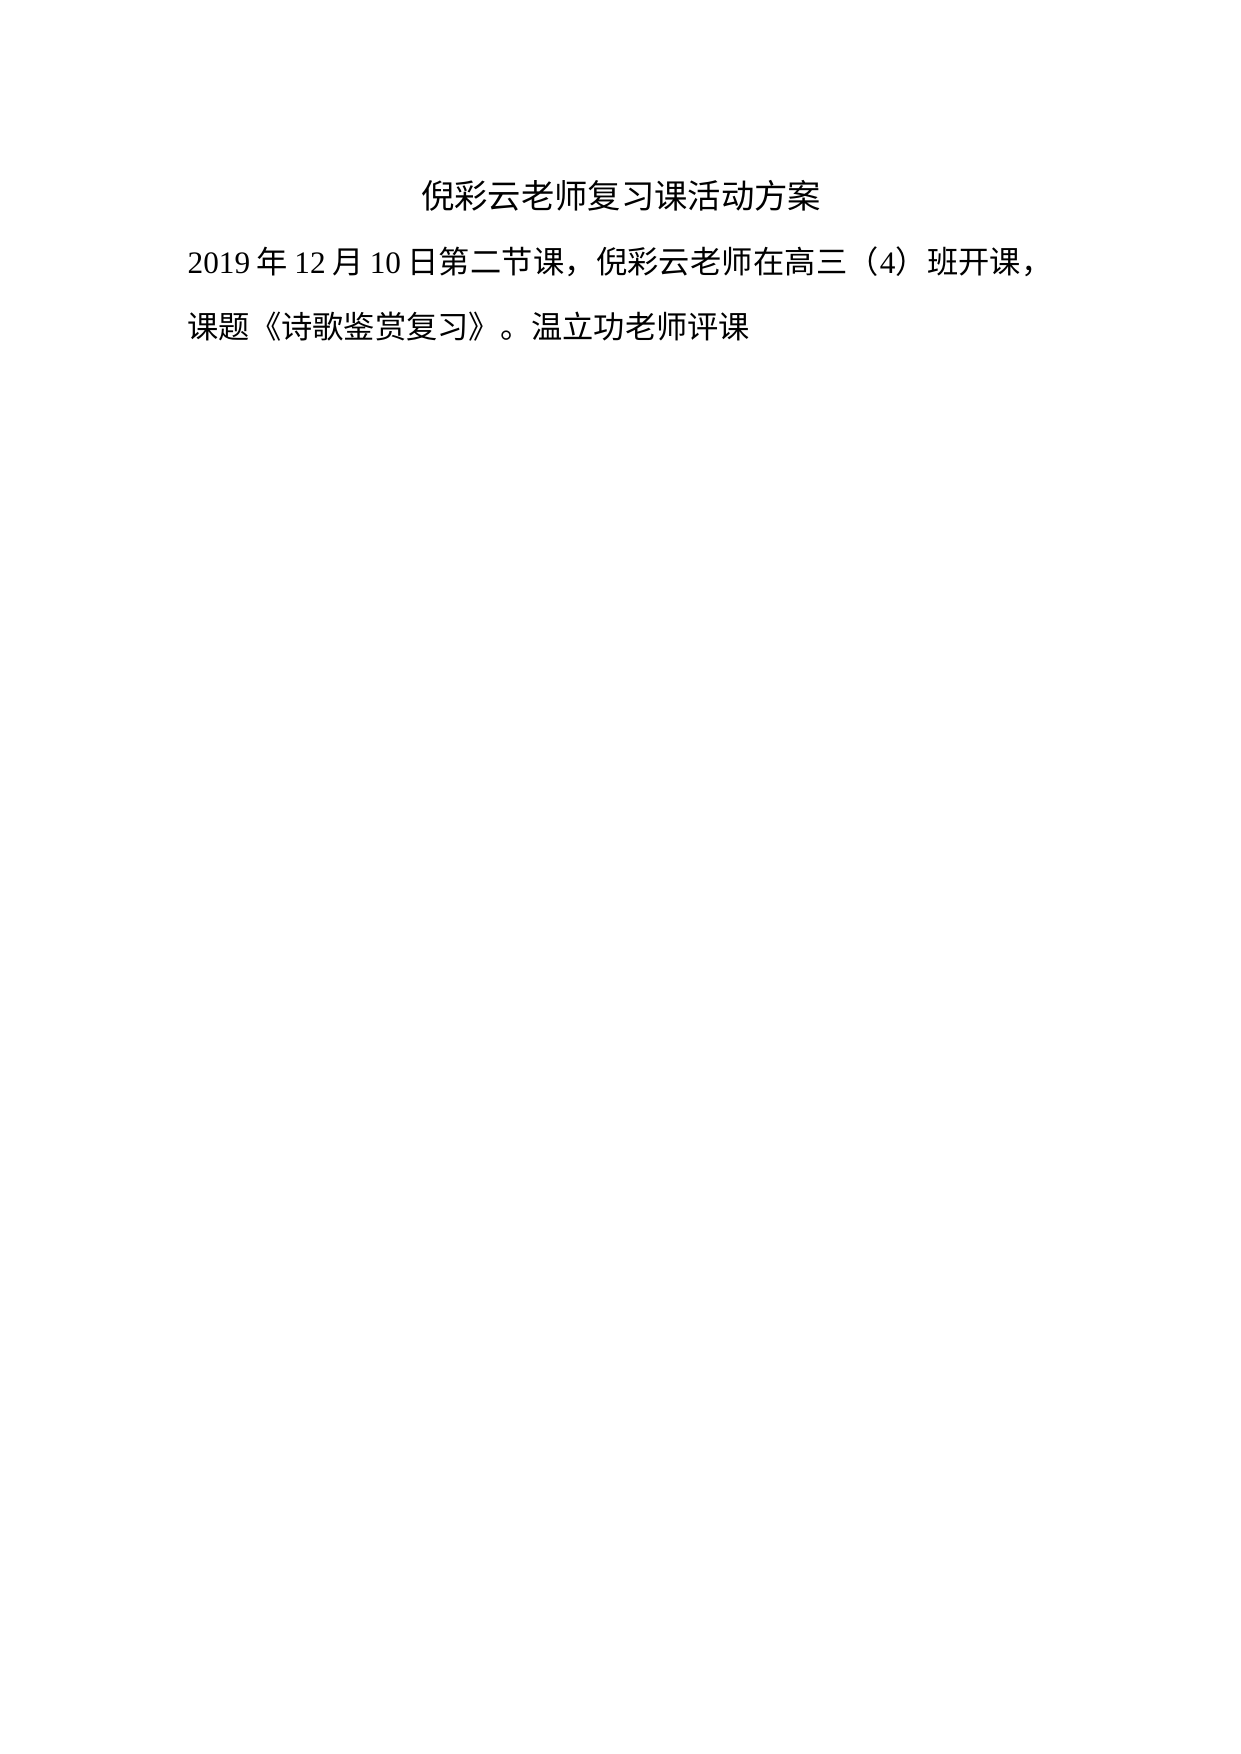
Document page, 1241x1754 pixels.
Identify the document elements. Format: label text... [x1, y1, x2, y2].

text 2019年12月10日第二节课，倪彩云老师在高三（4）班开课，课题《诗歌鉴赏复习》。温立功老师评课 [187, 227, 1053, 357]
text 倪彩云老师复习课活动方案 [187, 162, 1053, 227]
